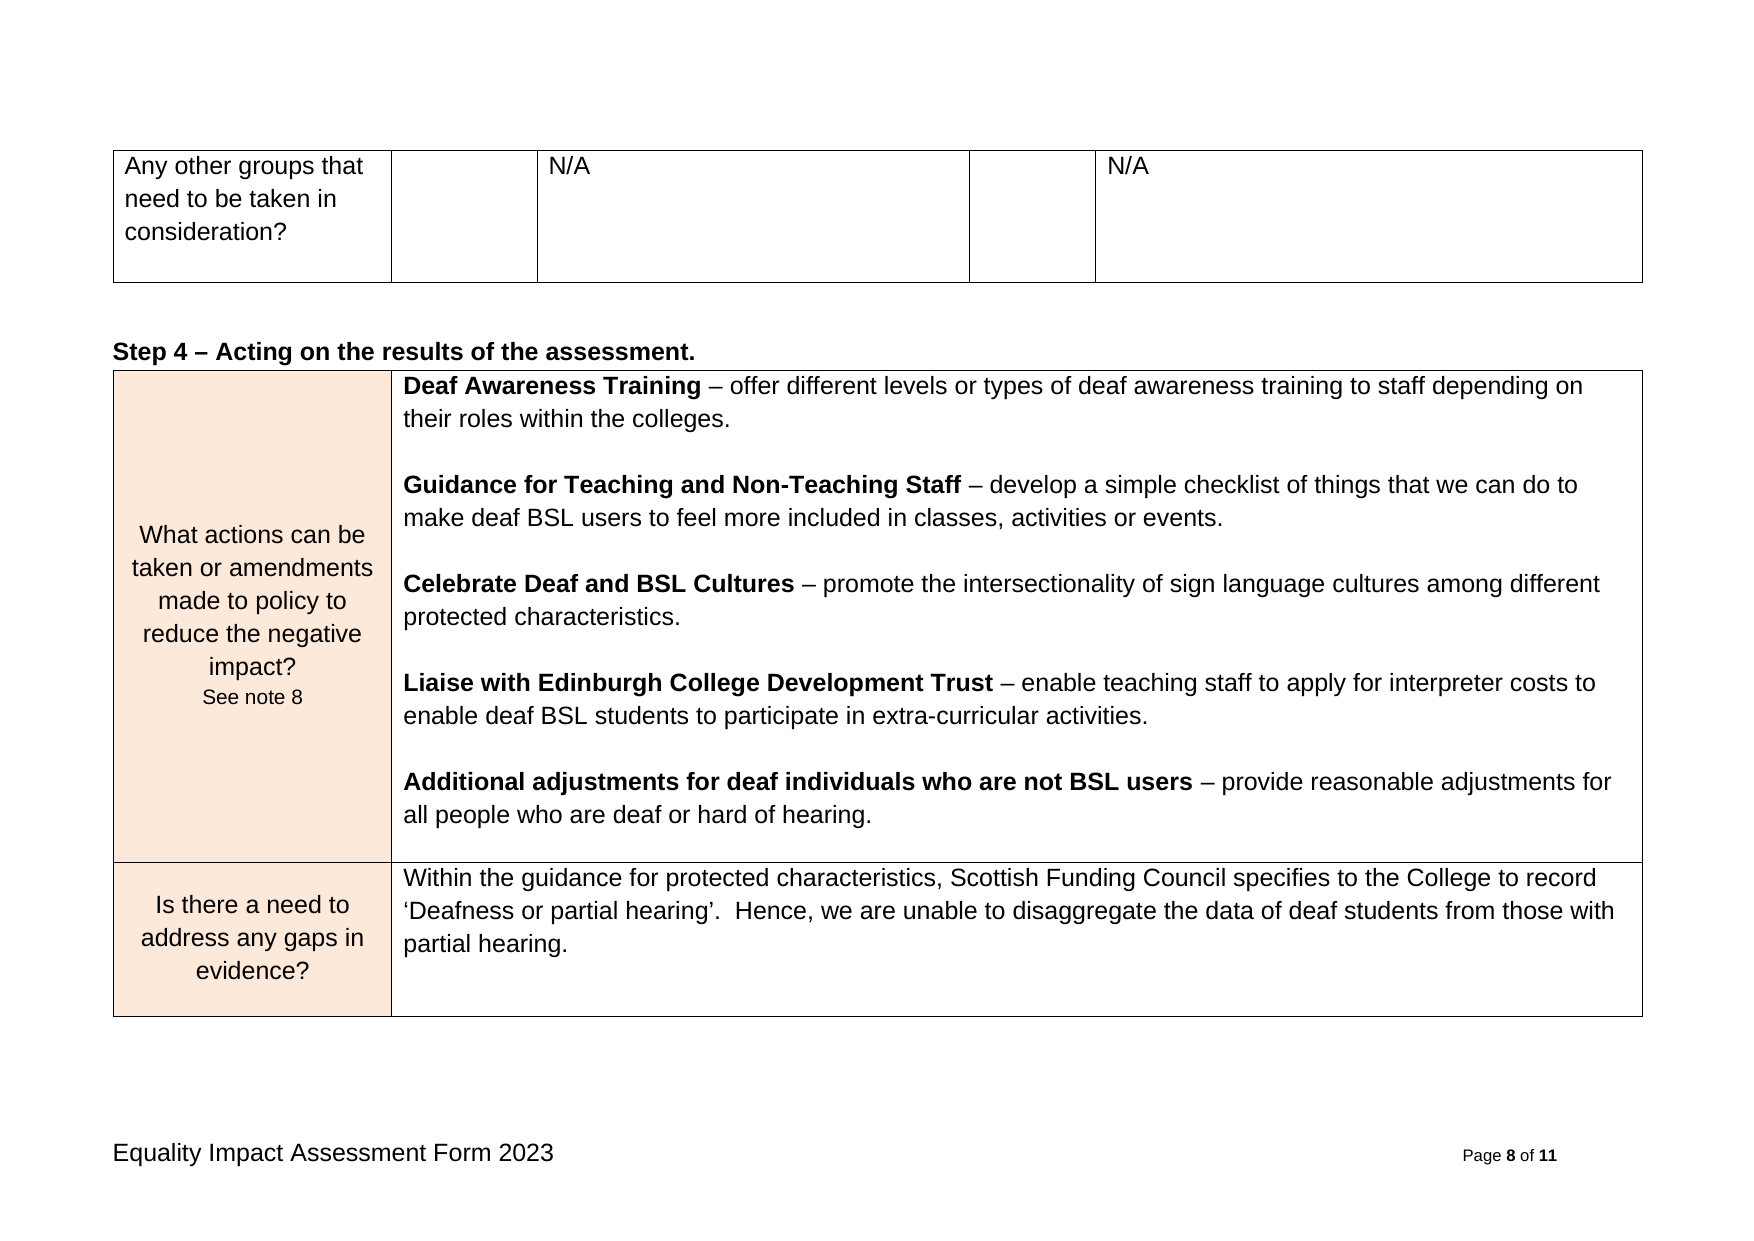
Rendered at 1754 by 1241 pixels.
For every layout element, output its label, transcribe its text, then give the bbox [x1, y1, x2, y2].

text Step 4 – Acting on the results of the assessment. [112, 337, 1641, 366]
table_header What actions can be taken or amendments made to policy to reduce the negative impact? See note 8 [114, 371, 391, 862]
table_cell Within the guidance for protected characteristics, Scottish Funding Council specifies to the College to record ‘Deafness or partial hearing’. Hence, we are unable to disaggregate the data of deaf students from those with partial hearing. [392, 863, 1642, 1016]
table_header Deaf Awareness Training – offer different levels or types of deaf awareness training to staff depending on their roles within the colleges. Guidance for Teaching and Non-Teaching Staff – develop a simple checklist of things that we can do to make deaf BSL users to feel more included in classes, activities or events. Celebrate Deaf and BSL Cultures – promote the intersectionality of sign language cultures among different protected characteristics. Liaise with Edinburgh College Development Trust – enable teaching staff to apply for interpreter costs to enable deaf BSL students to participate in extra-curricular activities. Additional adjustments for deaf individuals who are not BSL users – provide reasonable adjustments for all people who are deaf or hard of hearing. [392, 371, 1642, 862]
table_cell N/A [1096, 151, 1642, 282]
table_cell Is there a need to address any gaps in evidence? [114, 863, 391, 1016]
table_cell Any other groups that need to be taken in consideration? [114, 151, 391, 282]
table_cell [970, 151, 1095, 282]
table_cell N/A [538, 151, 969, 282]
table_cell [392, 151, 537, 282]
